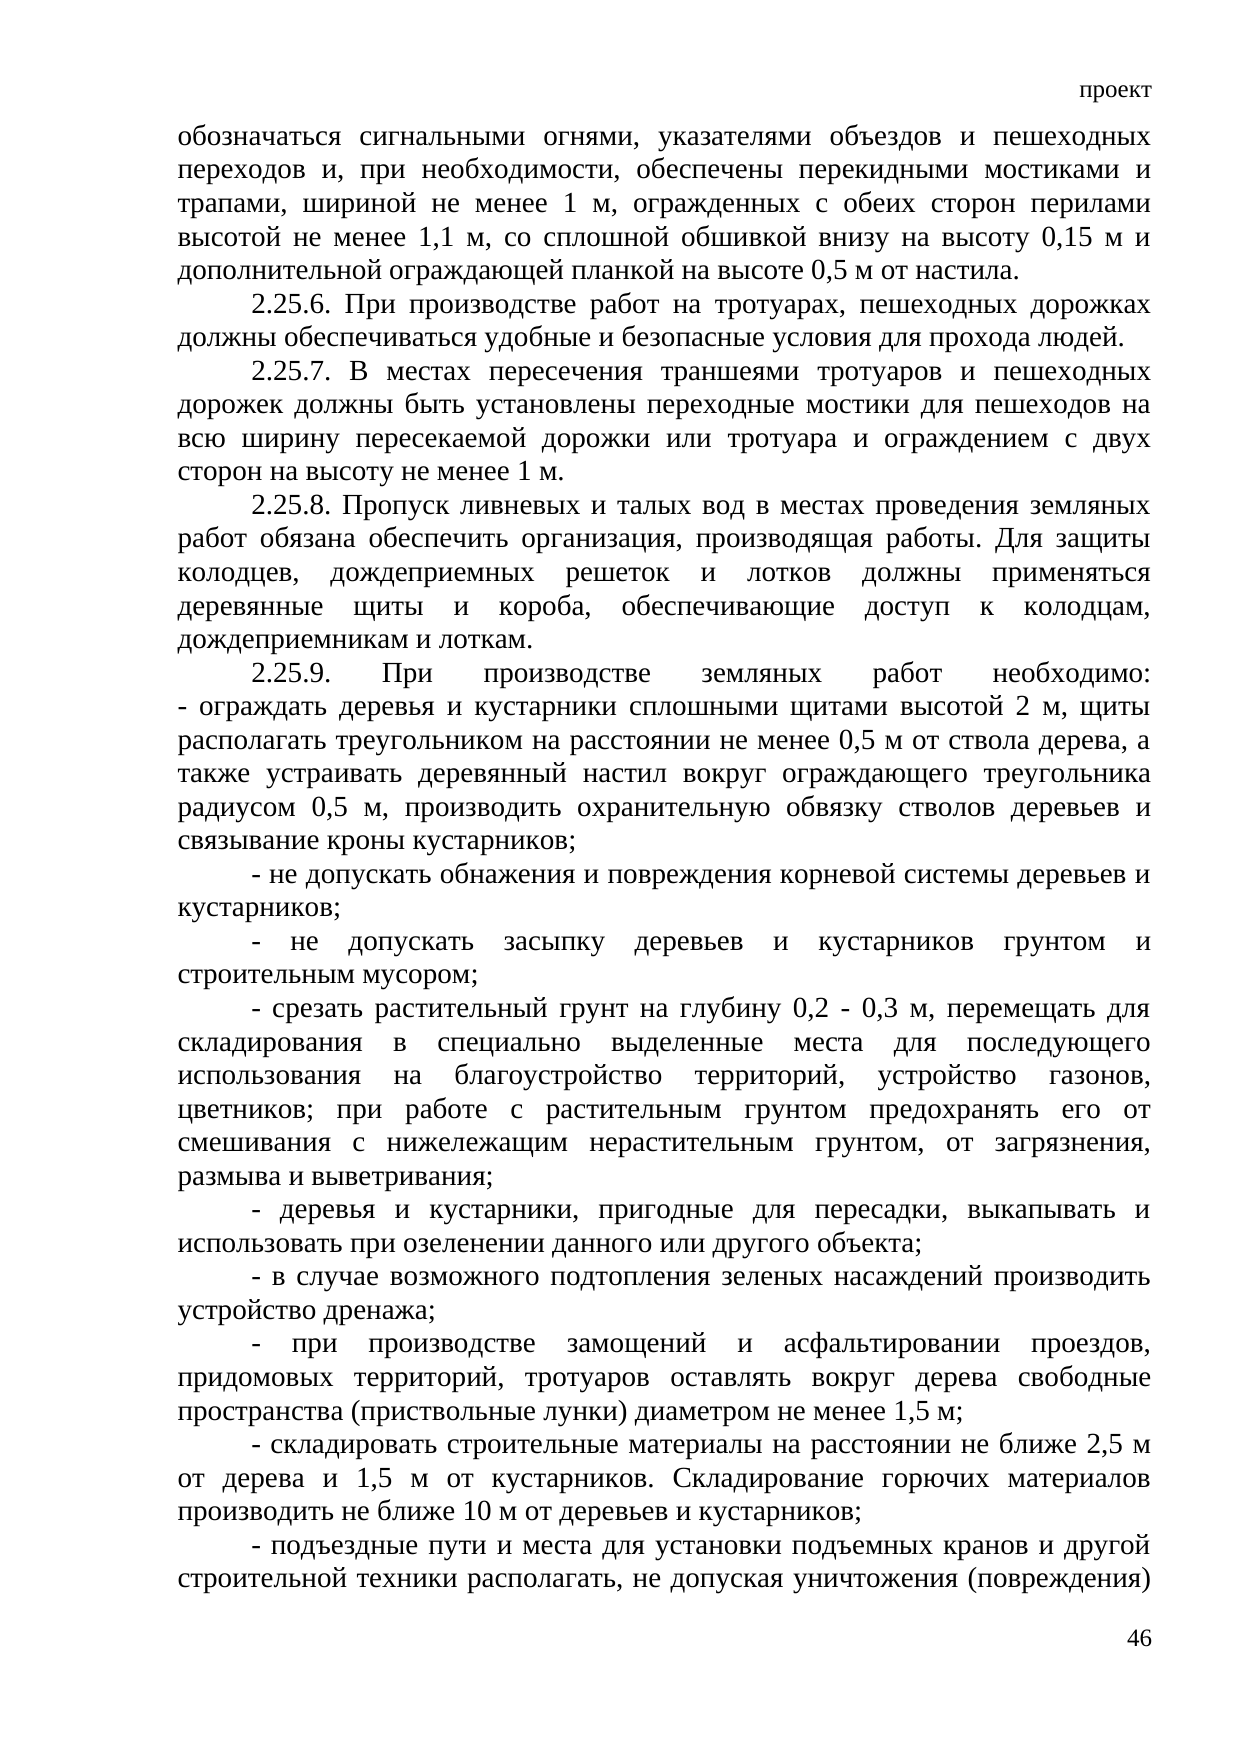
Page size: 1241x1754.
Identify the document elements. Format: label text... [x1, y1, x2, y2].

text - складировать строительные материалы на расстоянии не ближе 2,5 м от дерева и 1,5 м от кустарников. Складирование горючих материалов производить не ближе 10 м от деревьев и кустарников; [177, 1426, 1152, 1527]
text 2.25.6. При производстве работ на тротуарах, пешеходных дорожках должны обеспечиваться удобные и безопасные условия для прохода людей. [177, 286, 1152, 353]
text 2.25.9. При производстве земляных работ необходимо: - ограждать деревья и кустарники сплошными щитами высотой 2 м, щиты располагать треугольником на расстоянии не менее 0,5 м от ствола дерева, а также устраивать деревянный настил вокруг ограждающего треугольника радиусом 0,5 м, производить охранительную обвязку стволов деревьев и связывание кроны кустарников; [177, 655, 1152, 856]
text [177, 118, 1152, 286]
text 2.25.8. Пропуск ливневых и талых вод в местах проведения земляных работ обязана обеспечить организация, производящая работы. Для защиты колодцев, дождеприемных решеток и лотков должны применяться деревянные щиты и короба, обеспечивающие доступ к колодцам, дождеприемникам и лоткам. [177, 487, 1152, 655]
text - деревья и кустарники, пригодные для пересадки, выкапывать и использовать при озеленении данного или другого объекта; [177, 1191, 1152, 1258]
text 2.25.7. В местах пересечения траншеями тротуаров и пешеходных дорожек должны быть установлены переходные мостики для пешеходов на всю ширину пересекаемой дорожки или тротуара и ограждением с двух сторон на высоту не менее 1 м. [177, 353, 1152, 487]
text - не допускать засыпку деревьев и кустарников грунтом и строительным мусором; [177, 923, 1152, 990]
text - не допускать обнажения и повреждения корневой системы деревьев и кустарников; [177, 856, 1152, 923]
text - срезать растительный грунт на глубину 0,2 - 0,3 м, перемещать для складирования в специально выделенные места для последующего использования на благоустройство территорий, устройство газонов, цветников; при работе с растительным грунтом предохранять его от смешивания с нижележащим нерастительным грунтом, от загрязнения, размыва и выветривания; [177, 990, 1152, 1191]
text - при производстве замощений и асфальтировании проездов, придомовых территорий, тротуаров оставлять вокруг дерева свободные пространства (приствольные лунки) диаметром не менее 1,5 м; [177, 1326, 1152, 1426]
text - в случае возможного подтопления зеленых насаждений производить устройство дренажа; [177, 1258, 1152, 1326]
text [177, 1527, 1152, 1594]
